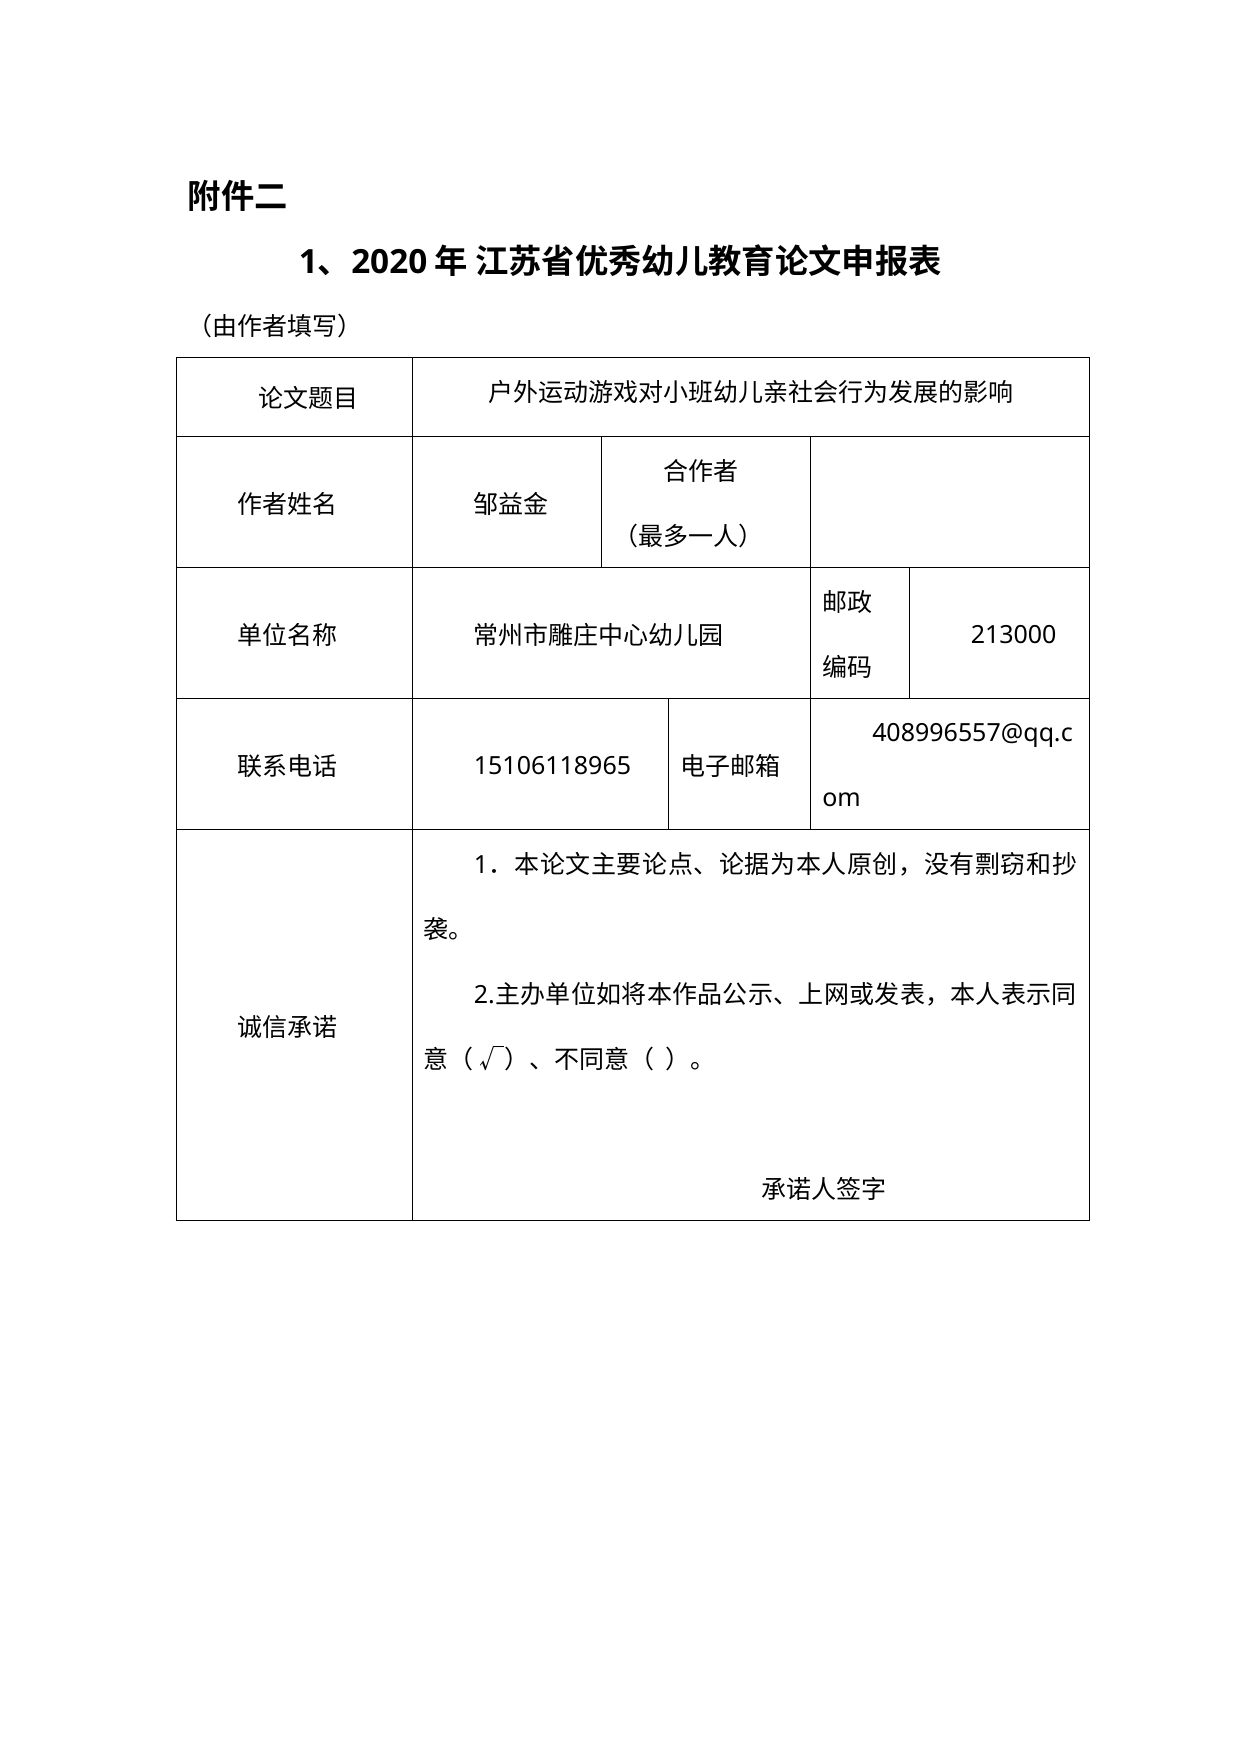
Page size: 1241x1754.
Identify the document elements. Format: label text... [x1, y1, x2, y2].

table_cell 诚信承诺 [177, 830, 412, 1220]
text 1、2020年 江苏省优秀幼儿教育论文申报表 [187, 227, 1053, 292]
text （由作者填写） [187, 292, 1053, 357]
text 附件二 [187, 162, 1053, 227]
table_cell 邮政 编码 [811, 568, 909, 698]
table_header 论文题目 [177, 358, 412, 436]
table_header 户外运动游戏对小班幼儿亲社会行为发展的影响 [413, 358, 1089, 436]
table_cell [811, 437, 1089, 567]
table_cell 联系电话 [177, 699, 412, 829]
table_cell 邹益金 [413, 437, 601, 567]
table_cell 213000 [910, 568, 1089, 698]
table_cell 1．本论文主要论点、论据为本人原创，没有剽窃和抄袭。 2.主办单位如将本作品公示、上网或发表，本人表示同意（ √）、不同意（ ）。 承诺人签字 [413, 830, 1089, 1220]
table_cell 作者姓名 [177, 437, 412, 567]
table_cell 408996557@qq.com [811, 699, 1089, 829]
table_cell 合作者 （最多一人） [602, 437, 810, 567]
table_cell 单位名称 [177, 568, 412, 698]
table_cell 15106118965 [413, 699, 668, 829]
table_cell 电子邮箱 [669, 699, 810, 829]
table_cell 常州市雕庄中心幼儿园 [413, 568, 810, 698]
